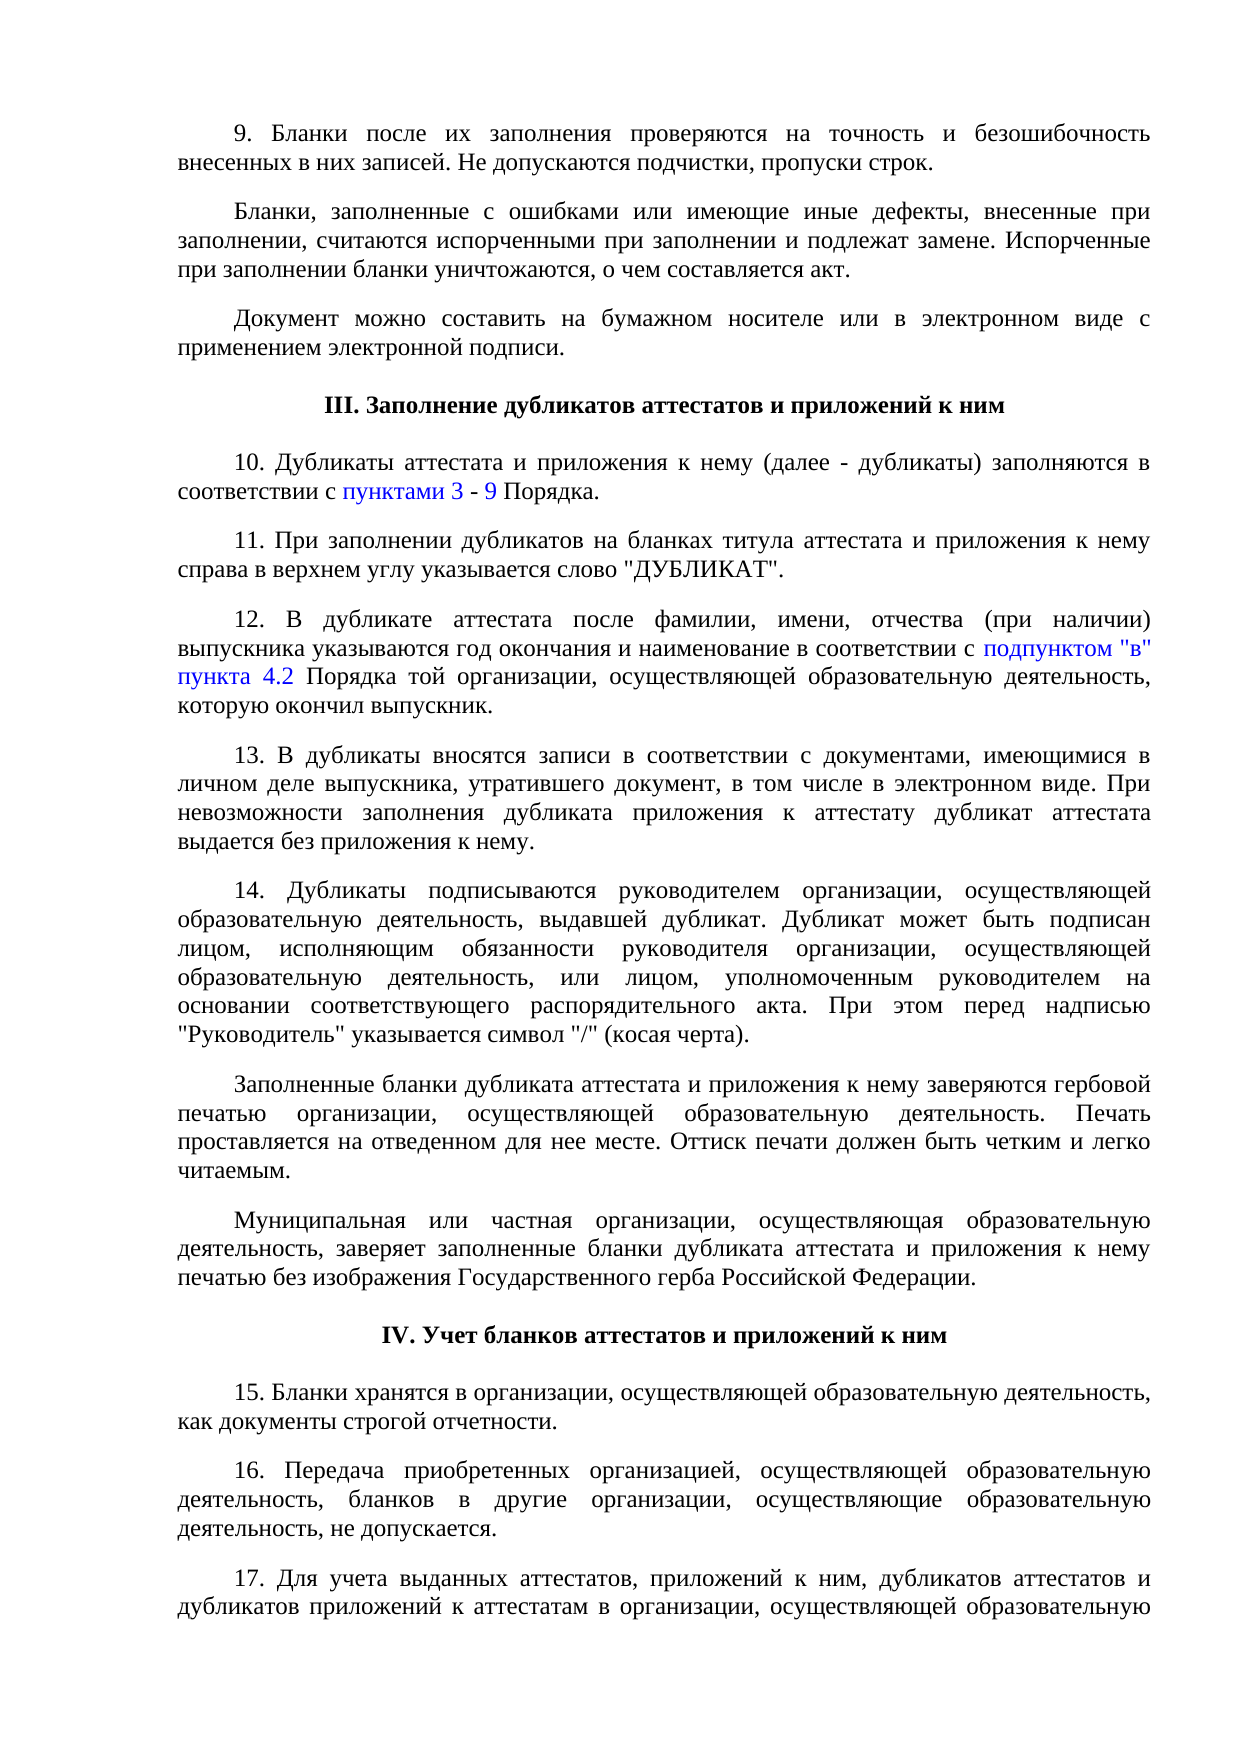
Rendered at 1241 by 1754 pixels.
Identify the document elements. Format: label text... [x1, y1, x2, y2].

title IV. Учет бланков аттестатов и приложений к ним [177, 1320, 1152, 1348]
title III. Заполнение дубликатов аттестатов и приложений к ним [177, 390, 1152, 418]
text Бланки, заполненные с ошибками или имеющие иные дефекты, внесенные при заполнении, считаются испорченными при заполнении и подлежат замене. Испорченные при заполнении бланки уничтожаются, о чем составляется акт. [177, 196, 1152, 283]
text Муниципальная или частная организации, осуществляющая образовательную деятельность, заверяет заполненные бланки дубликата аттестата и приложения к нему печатью без изображения Государственного герба Российской Федерации. [177, 1205, 1152, 1291]
text 10. Дубликаты аттестата и приложения к нему (далее - дубликаты) заполняются в соответствии с пунктами 3 - 9 Порядка. [177, 447, 1152, 505]
text 15. Бланки хранятся в организации, осуществляющей образовательную деятельность, как документы строгой отчетности. [177, 1377, 1152, 1435]
text Документ можно составить на бумажном носителе или в электронном виде с применением электронной подписи. [177, 303, 1152, 361]
text Заполненные бланки дубликата аттестата и приложения к нему заверяются гербовой печатью организации, осуществляющей образовательную деятельность. Печать проставляется на отведенном для нее месте. Оттиск печати должен быть четким и легко читаемым. [177, 1069, 1152, 1184]
text 14. Дубликаты подписываются руководителем организации, осуществляющей образовательную деятельность, выдавшей дубликат. Дубликат может быть подписан лицом, исполняющим обязанности руководителя организации, осуществляющей образовательную деятельность, или лицом, уполномоченным руководителем на основании соответствующего распорядительного акта. При этом перед надписью "Руководитель" указывается символ "/" (косая черта). [177, 876, 1152, 1048]
text 13. В дубликаты вносятся записи в соответствии с документами, имеющимися в личном деле выпускника, утратившего документ, в том числе в электронном виде. При невозможности заполнения дубликата приложения к аттестату дубликат аттестата выдается без приложения к нему. [177, 740, 1152, 855]
text 9. Бланки после их заполнения проверяются на точность и безошибочность внесенных в них записей. Не допускаются подчистки, пропуски строк. [177, 118, 1152, 176]
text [177, 1563, 1152, 1620]
text 12. В дубликате аттестата после фамилии, имени, отчества (при наличии) выпускника указываются год окончания и наименование в соответствии с подпунктом "в" пункта 4.2 Порядка той организации, осуществляющей образовательную деятельность, которую окончил выпускник. [177, 604, 1152, 719]
text 11. При заполнении дубликатов на бланках титула аттестата и приложения к нему справа в верхнем углу указывается слово "ДУБЛИКАТ". [177, 526, 1152, 583]
text 16. Передача приобретенных организацией, осуществляющей образовательную деятельность, бланков в другие организации, осуществляющие образовательную деятельность, не допускается. [177, 1456, 1152, 1542]
